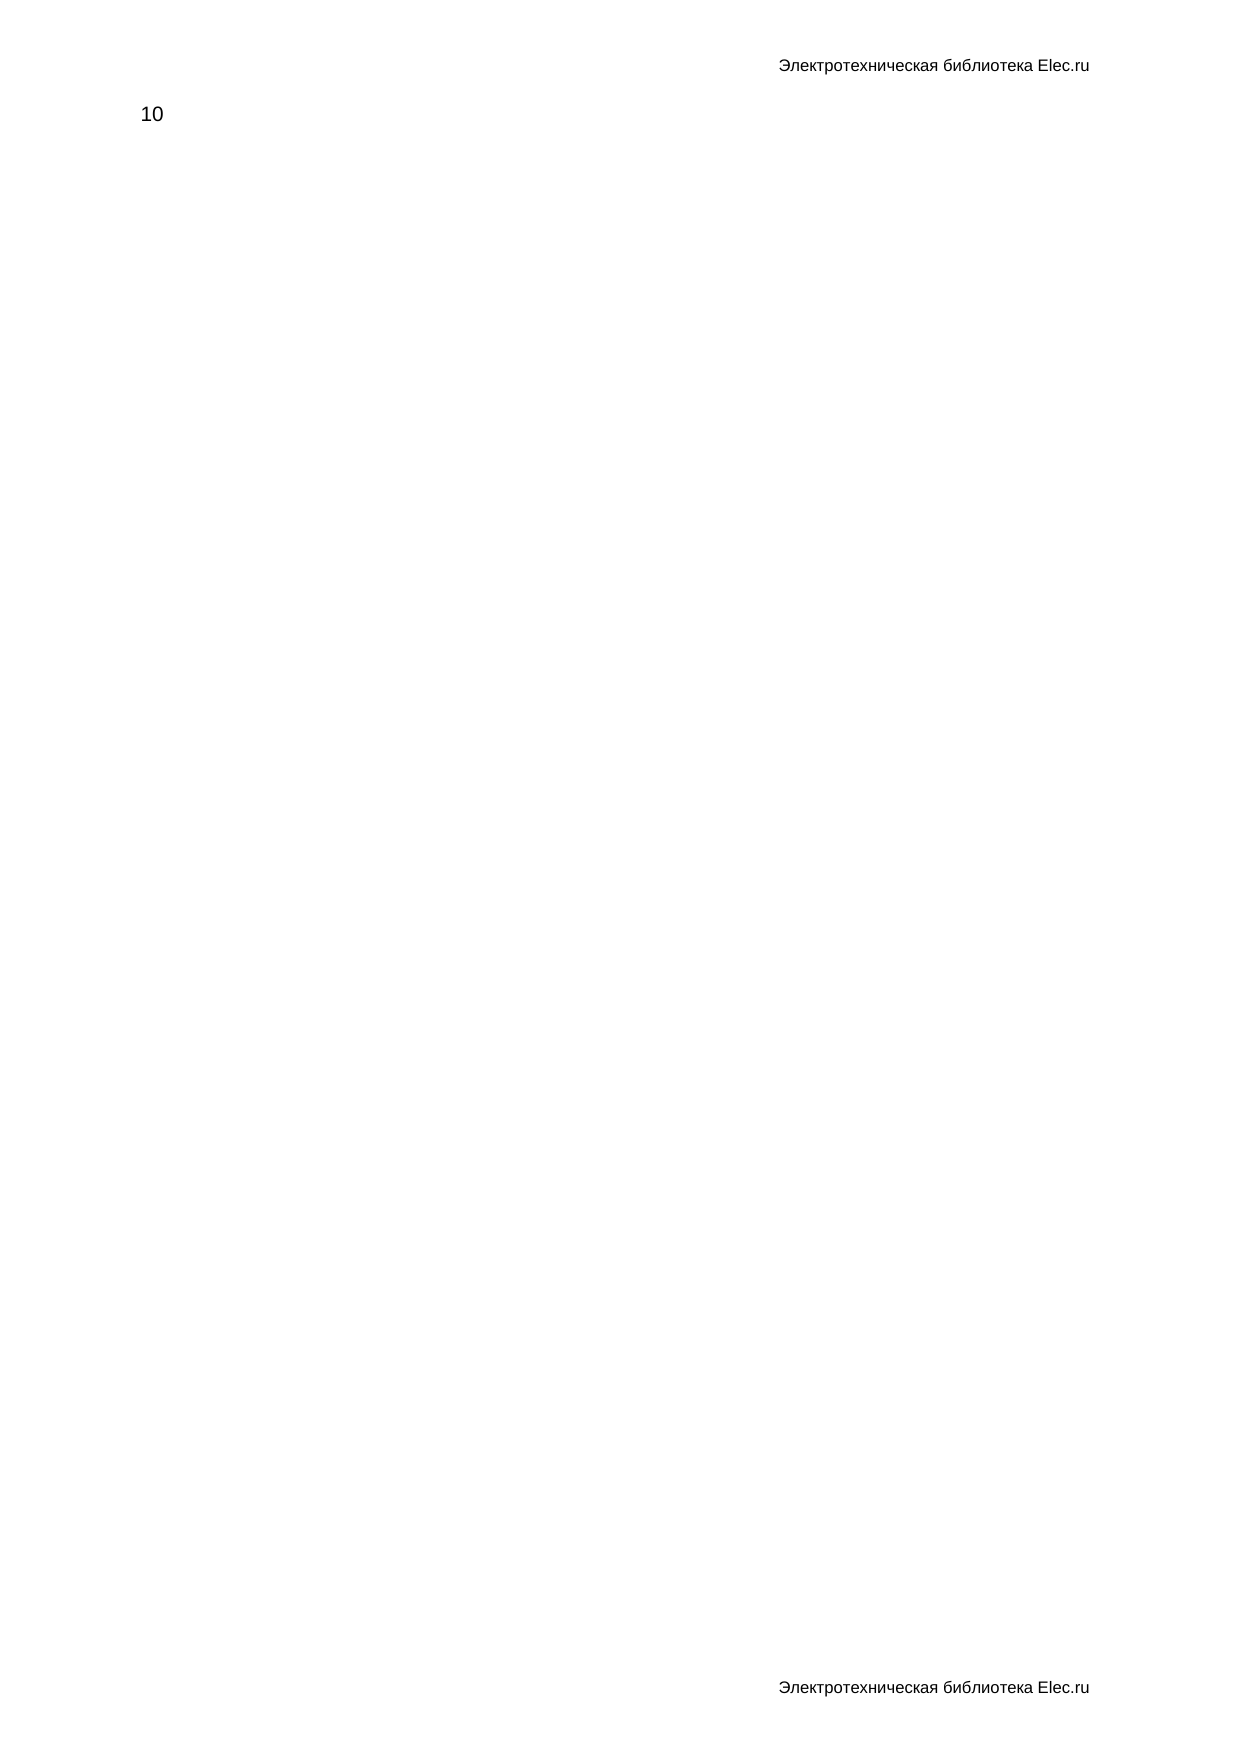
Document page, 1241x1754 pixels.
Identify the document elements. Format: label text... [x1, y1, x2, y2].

text 10 [140, 101, 1180, 125]
